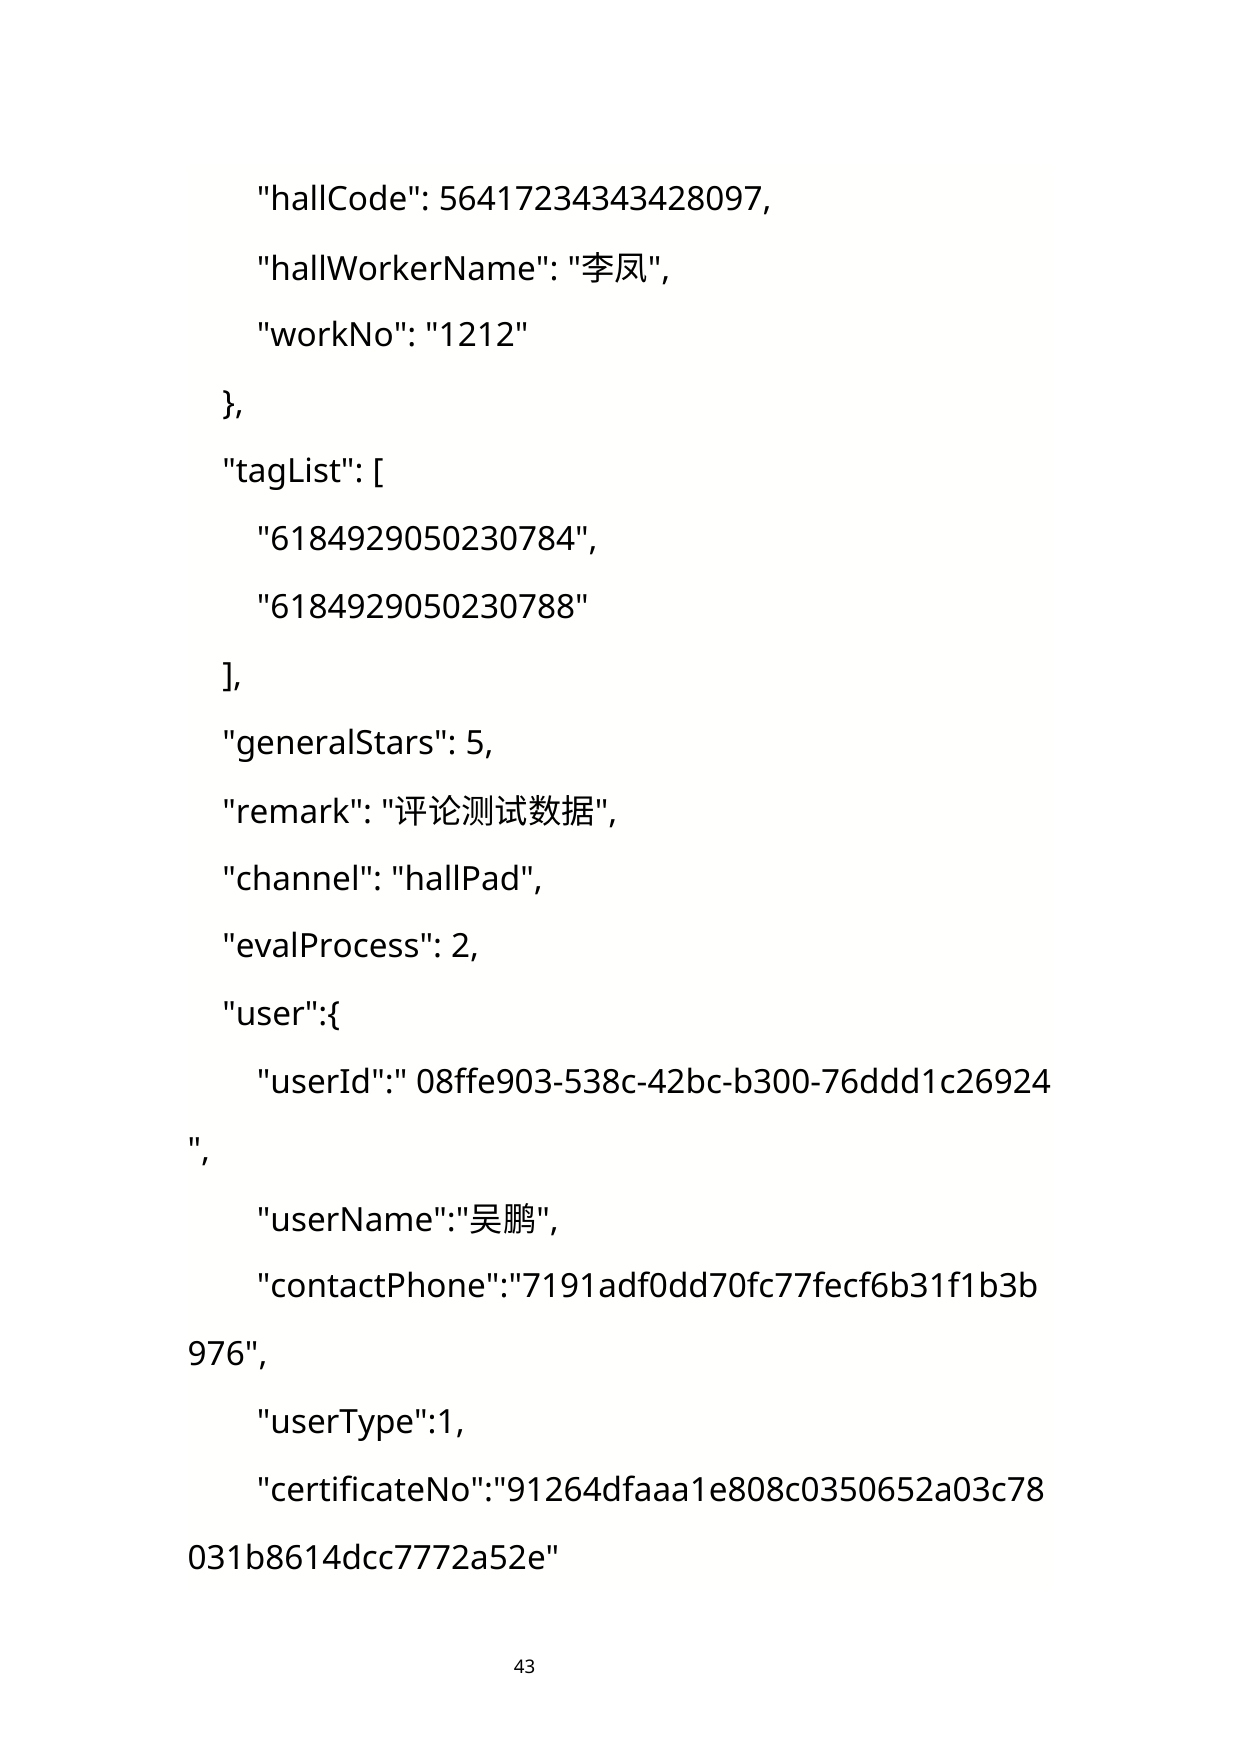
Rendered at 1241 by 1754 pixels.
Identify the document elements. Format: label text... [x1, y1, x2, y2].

text "contactPhone":"7191adf0dd70fc77fecf6b31f1b3b976", [187, 1251, 1053, 1386]
text ], [187, 639, 1053, 707]
text "remark": "评论测试数据", [187, 775, 1053, 843]
text "hallCode": 56417234343428097, [187, 164, 1053, 232]
text "certificateNo":"91264dfaaa1e808c0350652a03c78031b8614dcc7772a52e" [187, 1454, 1053, 1590]
text "generalStars": 5, [187, 707, 1053, 775]
text "userType":1, [187, 1386, 1053, 1454]
text }, [187, 368, 1053, 436]
text "hallWorkerName": "李凤", [187, 232, 1053, 300]
text "6184929050230784", [187, 503, 1053, 571]
text "evalProcess": 2, [187, 911, 1053, 979]
text "channel": "hallPad", [187, 843, 1053, 911]
text "6184929050230788" [187, 571, 1053, 639]
text "tagList": [ [187, 436, 1053, 503]
text "userName":"吴鹏", [187, 1183, 1053, 1251]
text "user":{ [187, 979, 1053, 1047]
text "workNo": "1212" [187, 300, 1053, 368]
text "userId":" 08ffe903-538c-42bc-b300-76ddd1c26924 ", [187, 1047, 1053, 1183]
